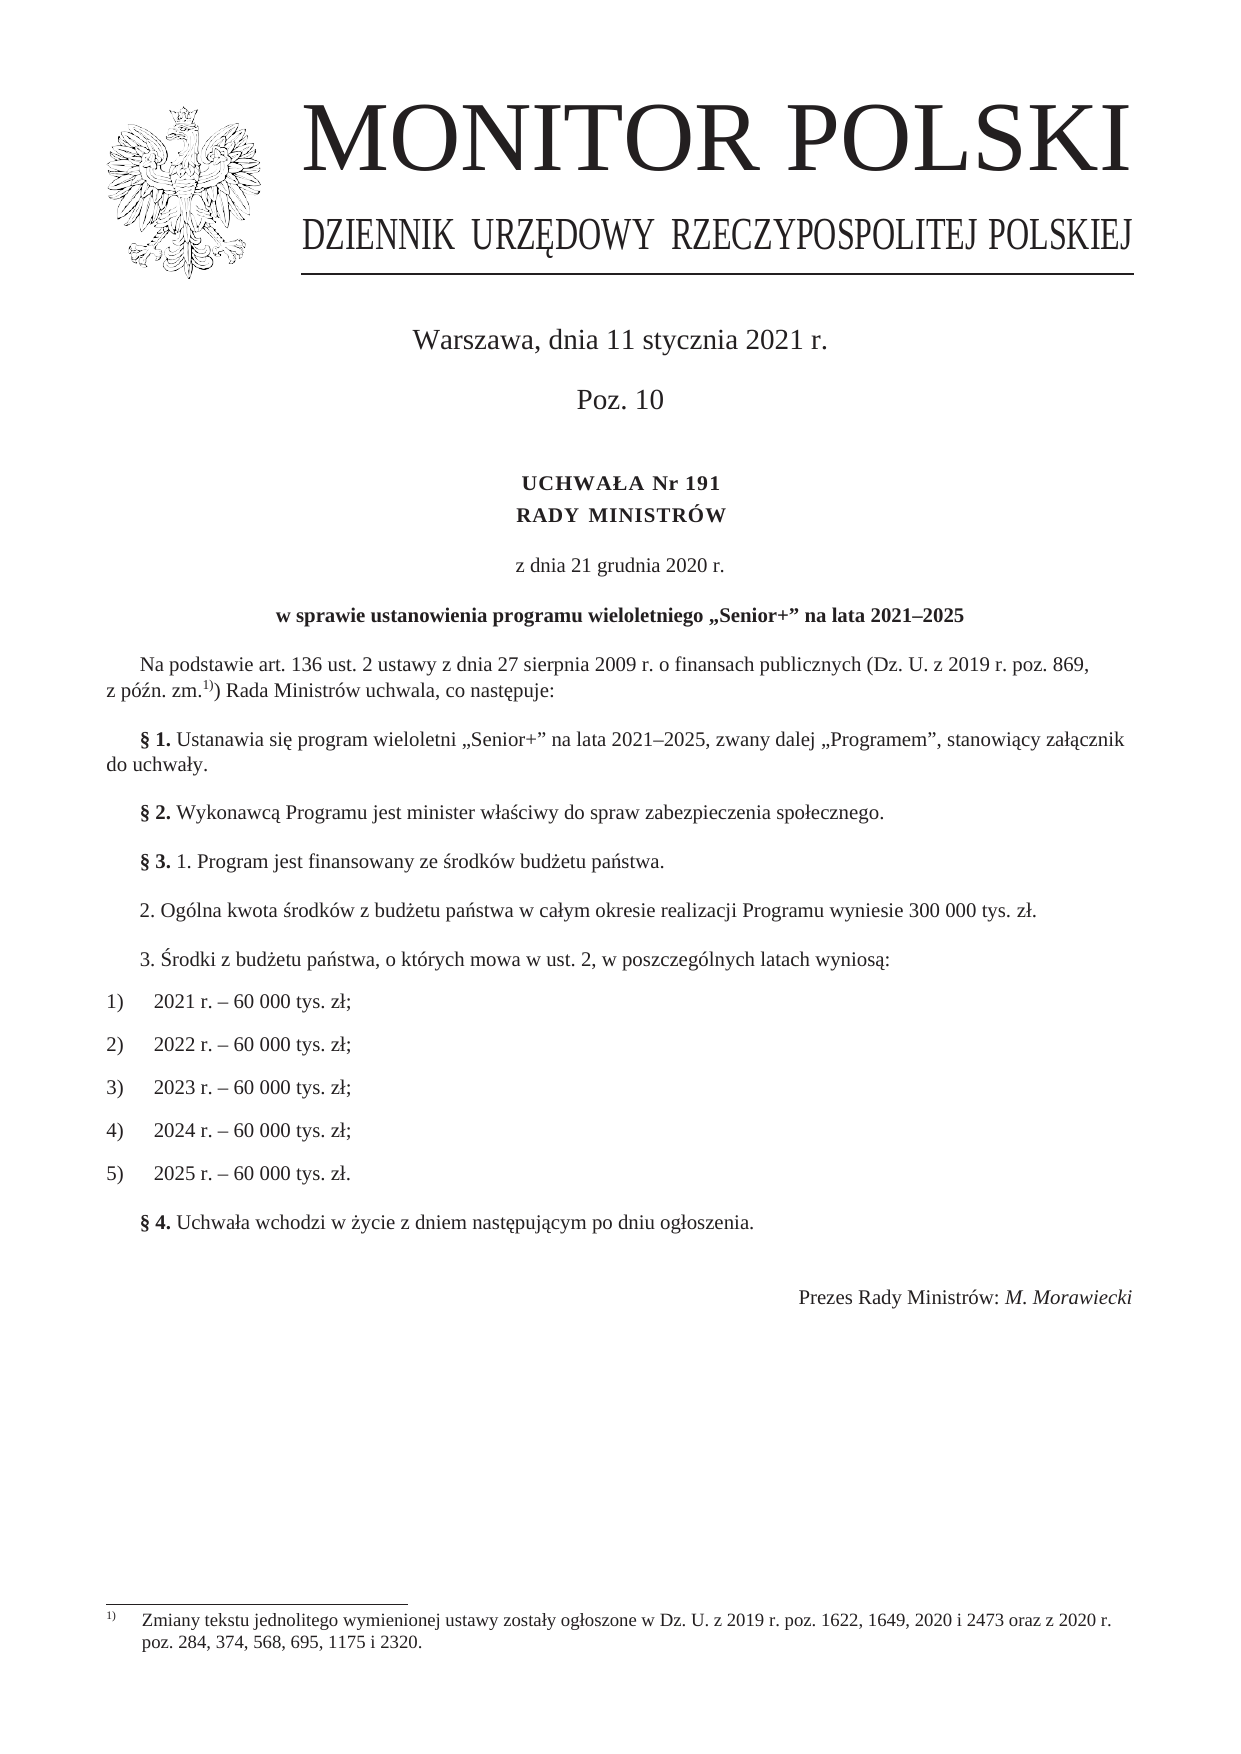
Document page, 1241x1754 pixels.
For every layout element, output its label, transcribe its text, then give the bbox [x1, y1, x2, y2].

text 5) 2025 r. – 60 000 tys. zł. [106, 1161, 1144, 1185]
text z dnia 21 grudnia 2020 r. [106, 553, 1134, 577]
text Prezes Rady Ministrów: M. Morawiecki [96, 1285, 1134, 1309]
text Poz. 10 [106, 382, 1134, 416]
text § 4. Uchwała wchodzi w życie z dniem następującym po dniu ogłoszenia. [139, 1210, 1144, 1234]
subtitle Warszawa, dnia 11 stycznia 2021 r. [106, 322, 1134, 356]
title MONITOR POLSKI [299, 78, 1134, 191]
text § 2. Wykonawcą Programu jest minister właściwy do spraw zabezpieczenia społecznego. [139, 800, 1144, 824]
text UCHWAŁA Nr 191 RADY MINISTRÓW [514, 471, 727, 527]
text § 3. 1. Program jest finansowany ze środków budżetu państwa. [139, 849, 1144, 873]
text 3) 2023 r. – 60 000 tys. zł; [106, 1075, 1144, 1099]
text Na podstawie art. 136 ust. 2 ustawy z dnia 27 sierpnia 2009 r. o finansach publicznych (Dz. U. z 2019 r. poz. 869, [139, 652, 1144, 676]
text § 1. Ustanawia się program wieloletni „Senior+” na lata 2021–2025, zwany dalej „Programem”, stanowiący załącznik do uchwały. [106, 727, 1134, 776]
list Ogólna kwota środków z budżetu państwa w całym okresie realizacji Programu wyniesie 300 000 tys. zł. [139, 898, 1144, 922]
text 1) Zmiany tekstu jednolitego wymienionej ustawy zostały ogłoszone w Dz. U. z 2019 r. poz. 1622, 1649, 2020 i 2473 oraz z 2020 r. poz. 284, 374, 568, 695, 1175 i 2320. [106, 1602, 1134, 1653]
text DZIENNIK URZĘDOWY RZECZYPOSPOLITEJ POLSKIEJ [300, 206, 1135, 259]
picture [106, 106, 261, 279]
text z późn. zm.1)) Rada Ministrów uchwala, co następuje: [106, 676, 1144, 702]
text 2) 2022 r. – 60 000 tys. zł; [106, 1032, 1144, 1056]
text 4) 2024 r. – 60 000 tys. zł; [106, 1118, 1144, 1142]
list Środki z budżetu państwa, o których mowa w ust. 2, w poszczególnych latach wyniosą: 1) 2021 r. – 60 000 tys. zł; [106, 947, 891, 1013]
text w sprawie ustanowienia programu wieloletniego „Senior+” na lata 2021–2025 [106, 603, 1134, 627]
